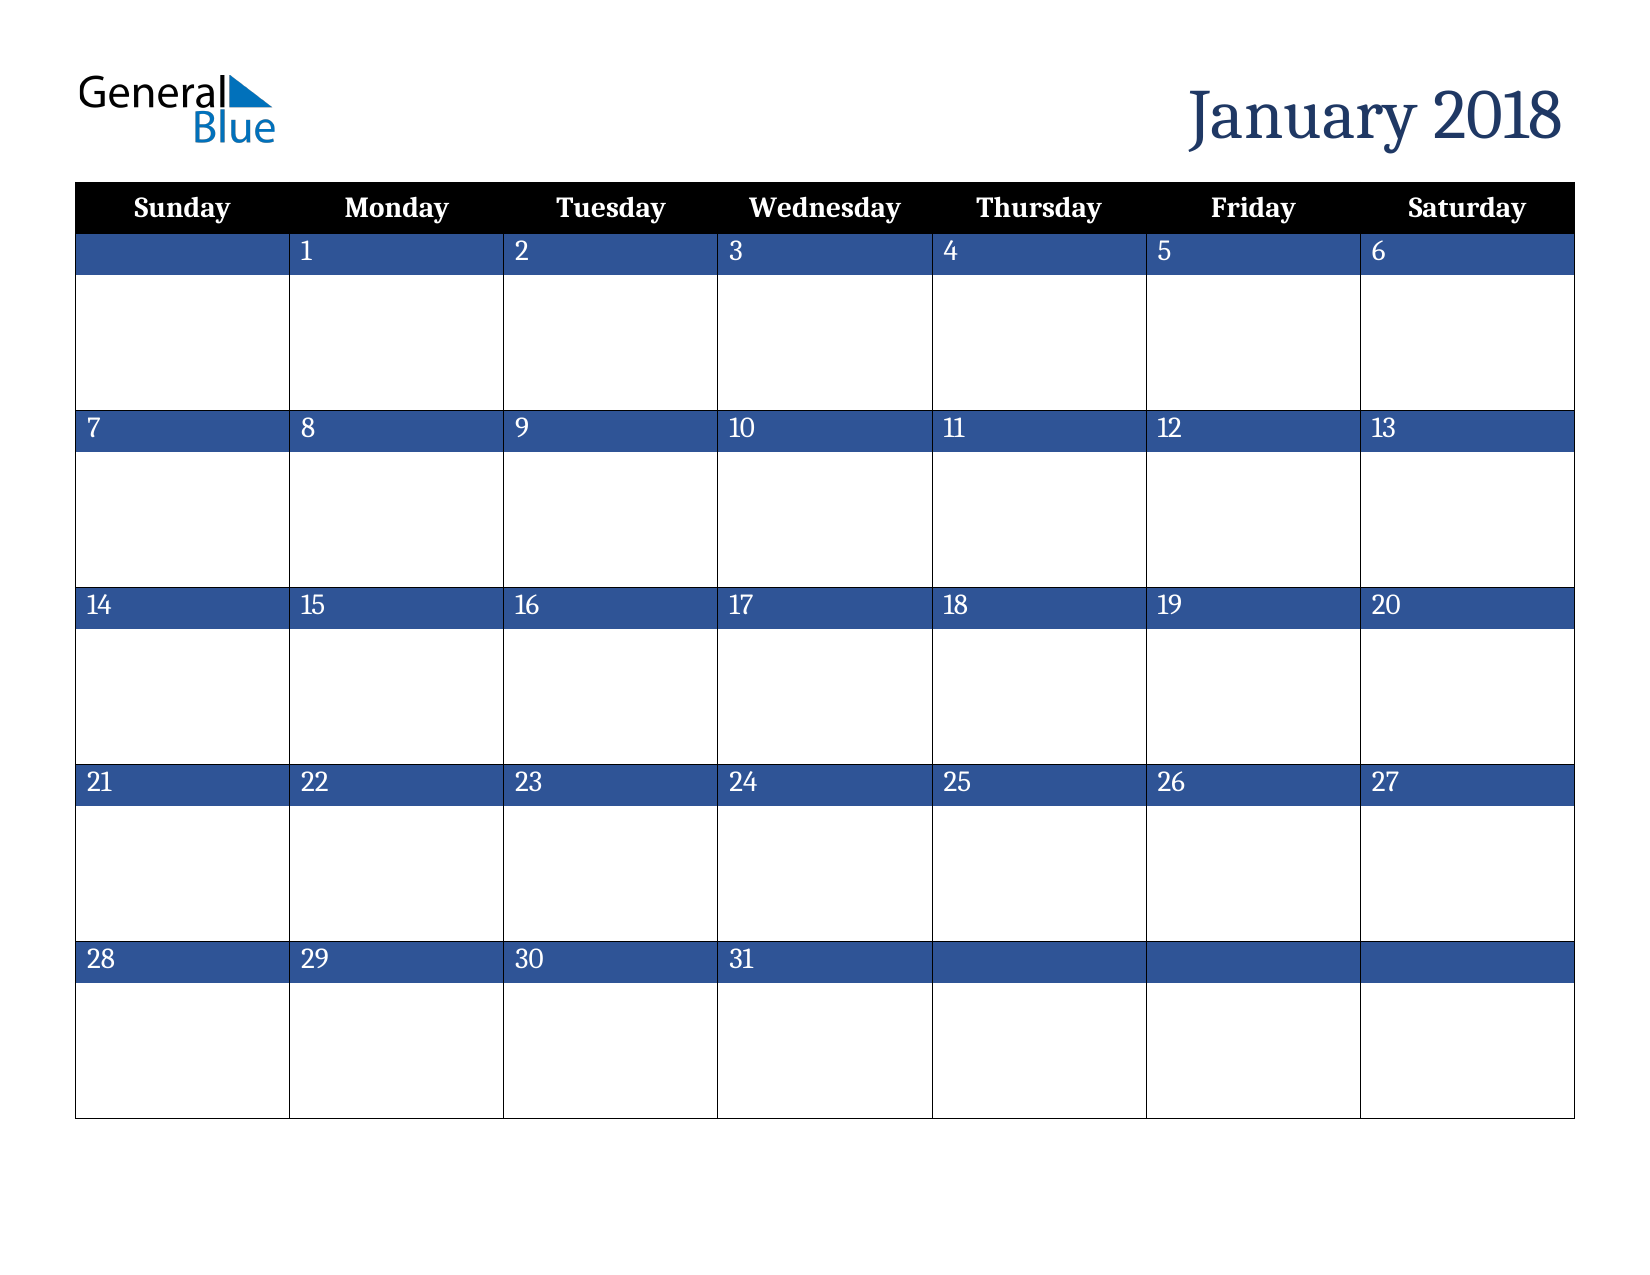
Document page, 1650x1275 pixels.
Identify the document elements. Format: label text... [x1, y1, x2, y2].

table_cell 16 [504, 588, 717, 629]
table_cell [1361, 629, 1574, 764]
table_cell Friday [1147, 183, 1360, 233]
table_cell [1361, 942, 1574, 983]
table_cell [718, 983, 932, 1118]
table_cell [76, 629, 289, 764]
picture [79, 75, 275, 143]
table_cell 23 [504, 765, 717, 806]
table_cell 7 [76, 411, 289, 452]
table_cell 19 [1147, 588, 1360, 629]
table_cell Wednesday [718, 183, 932, 233]
table_cell [718, 275, 932, 410]
table_cell 20 [1361, 588, 1574, 629]
table_cell 29 [290, 942, 503, 983]
table_cell 28 [76, 942, 289, 983]
table_cell [1361, 452, 1574, 587]
table_header [76, 75, 503, 182]
table_cell [290, 275, 503, 410]
table_cell Monday [290, 183, 503, 233]
table_cell [1361, 983, 1574, 1118]
table_cell 5 [1147, 234, 1360, 275]
table_cell 15 [290, 588, 503, 629]
table_cell [718, 629, 932, 764]
table_cell Sunday [76, 183, 289, 233]
table_cell 1 [290, 234, 503, 275]
table_cell 18 [933, 588, 1146, 629]
table_cell [718, 806, 932, 941]
table_cell [504, 275, 717, 410]
table_cell 2 [504, 234, 717, 275]
table_cell 21 [76, 765, 289, 806]
table_cell [290, 629, 503, 764]
table_cell 4 [933, 234, 1146, 275]
table_cell [933, 942, 1146, 983]
table_cell [76, 806, 289, 941]
table_cell 10 [718, 411, 932, 452]
table_cell [76, 452, 289, 587]
table_cell 24 [718, 765, 932, 806]
table_cell 8 [290, 411, 503, 452]
table_cell [933, 983, 1146, 1118]
table_cell Thursday [933, 183, 1146, 233]
table_cell [1147, 275, 1360, 410]
table_cell [1147, 452, 1360, 587]
table_cell [933, 806, 1146, 941]
table_cell [290, 452, 503, 587]
table_header January 2018 [504, 75, 1574, 182]
table_cell 26 [1147, 765, 1360, 806]
table_cell [1361, 275, 1574, 410]
table_cell [504, 983, 717, 1118]
table_cell [933, 275, 1146, 410]
table_cell [290, 983, 503, 1118]
table_cell [76, 275, 289, 410]
table_cell 13 [1361, 411, 1574, 452]
table_cell [1147, 806, 1360, 941]
table_cell 30 [504, 942, 717, 983]
table_cell 3 [718, 234, 932, 275]
table_cell 22 [290, 765, 503, 806]
table_cell [933, 452, 1146, 587]
table_cell [1361, 806, 1574, 941]
table_cell Saturday [1361, 183, 1574, 233]
table_cell [76, 234, 289, 275]
table_cell [718, 452, 932, 587]
table_cell 27 [1361, 765, 1574, 806]
table_cell [504, 452, 717, 587]
table_cell 12 [1147, 411, 1360, 452]
table_cell 14 [76, 588, 289, 629]
table_cell [1147, 942, 1360, 983]
table_cell 17 [718, 588, 932, 629]
table_cell 6 [1361, 234, 1574, 275]
table_cell 9 [504, 411, 717, 452]
table_cell 25 [933, 765, 1146, 806]
table_cell 31 [718, 942, 932, 983]
table_cell [1147, 629, 1360, 764]
table_cell [504, 806, 717, 941]
table_cell [290, 806, 503, 941]
table_cell Tuesday [504, 183, 717, 233]
table_cell [504, 629, 717, 764]
table_cell [76, 983, 289, 1118]
table_cell [1147, 983, 1360, 1118]
table_cell [933, 629, 1146, 764]
table_cell 11 [933, 411, 1146, 452]
